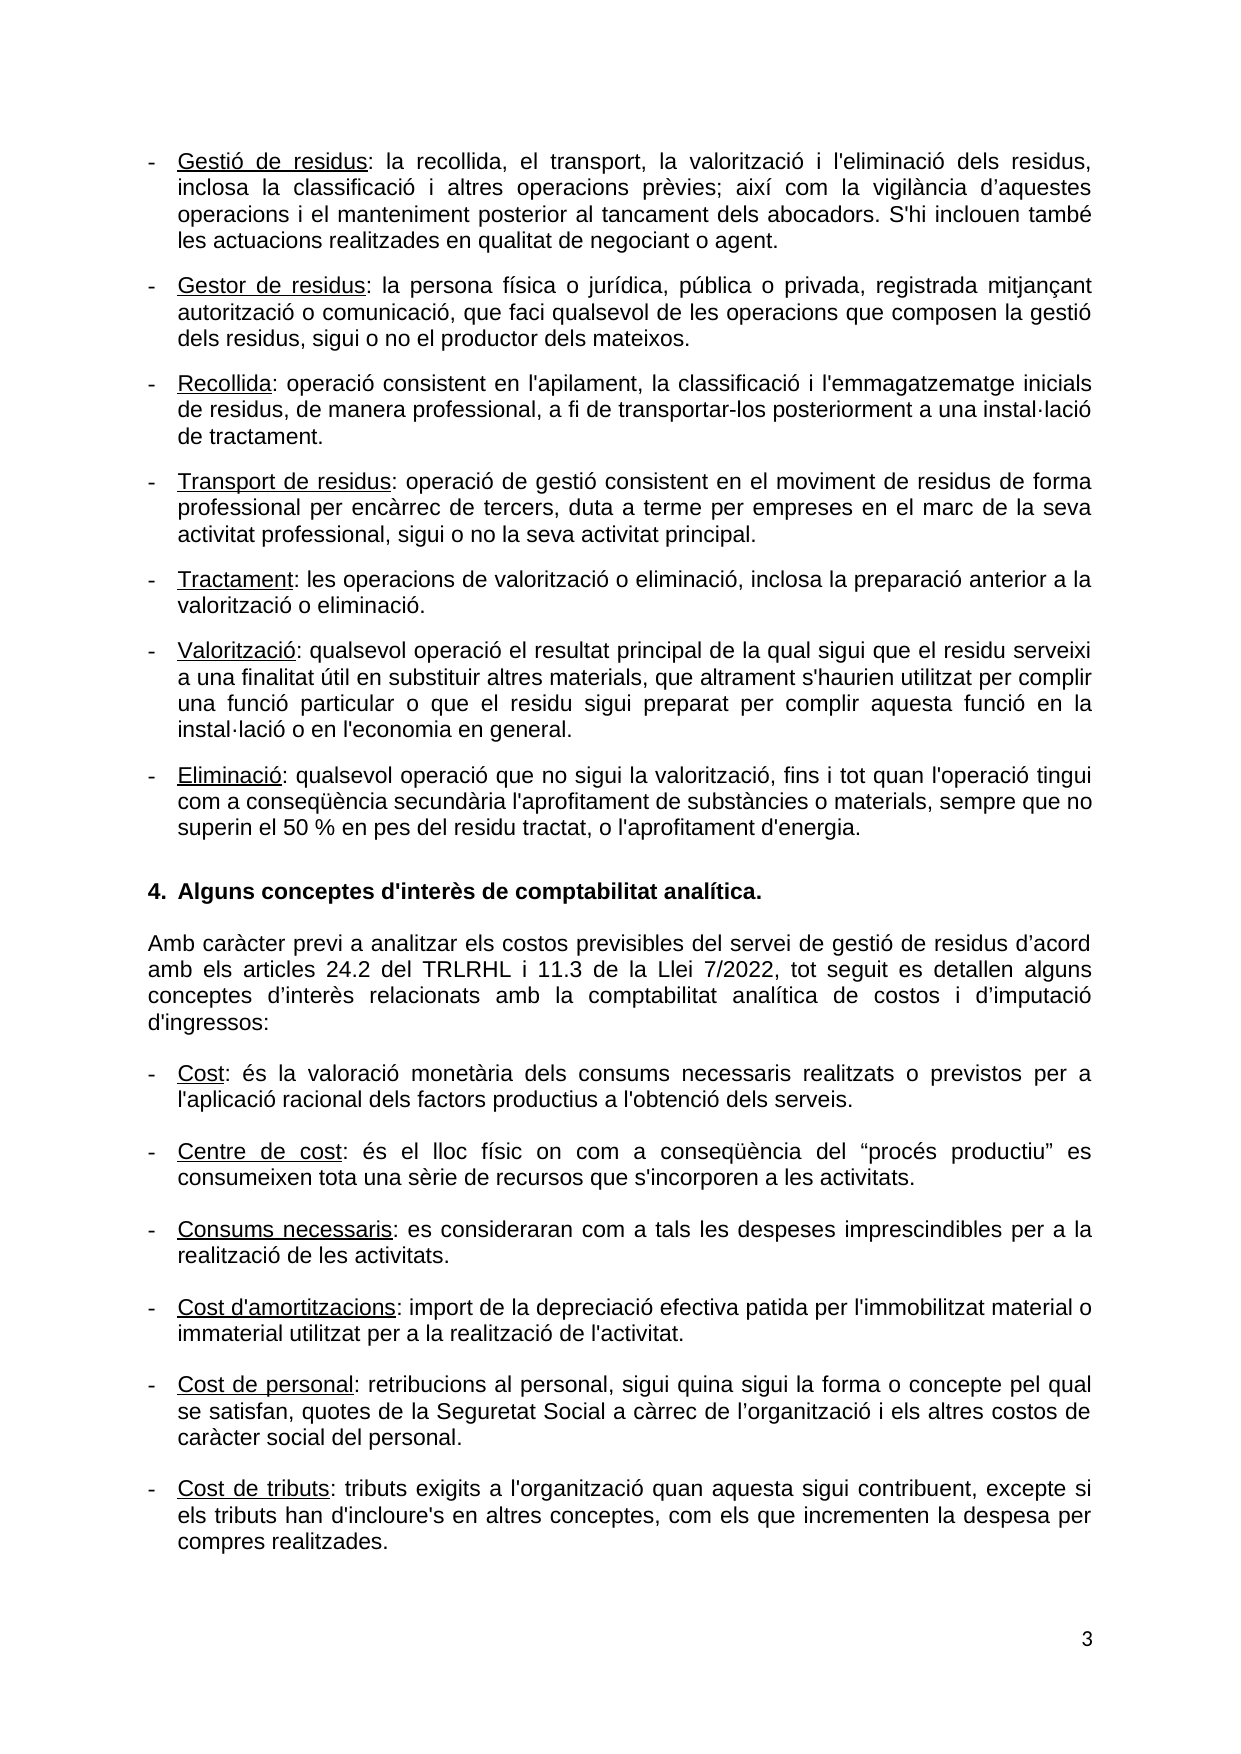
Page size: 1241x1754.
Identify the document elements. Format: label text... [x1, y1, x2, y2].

list Consums necessaris: es consideraran com a tals les despeses imprescindibles per a la realització de les activitats. [148, 1216, 1092, 1268]
list Tractament: les operacions de valorització o eliminació, inclosa la preparació anterior a la valorització o eliminació. [148, 566, 1092, 618]
list Cost de personal: retribucions al personal, sigui quina sigui la forma o concepte pel qual se satisfan, quotes de la Seguretat Social a càrrec de l’organització i els altres costos de caràcter social del personal. [148, 1371, 1092, 1450]
list Valorització: qualsevol operació el resultat principal de la qual sigui que el residu serveixi a una finalitat útil en substituir altres materials, que altrament s'haurien utilitzat per complir una funció particular o que el residu sigui preparat per complir aquesta funció en la instal·lació o en l'economia en general. [148, 637, 1092, 743]
list Cost de tributs: tributs exigits a l'organització quan aquesta sigui contribuent, excepte si els tributs han d'incloure's en altres conceptes, com els que incrementen la despesa per compres realitzades. [148, 1475, 1092, 1554]
list Centre de cost: és el lloc físic on com a conseqüència del “procés productiu” es consumeixen tota una sèrie de recursos que s'incorporen a les activitats. [148, 1138, 1092, 1191]
list Cost d'amortitzacions: import de la depreciació efectiva patida per l'immobilitzat material o immaterial utilitzat per a la realització de l'activitat. [148, 1293, 1092, 1346]
list Recollida: operació consistent en l'apilament, la classificació i l'emmagatzematge inicials de residus, de manera professional, a fi de transportar-los posteriorment a una instal·lació de tractament. [148, 370, 1092, 449]
list Gestió de residus: la recollida, el transport, la valorització i l'eliminació dels residus, inclosa la classificació i altres operacions prèvies; així com la vigilància d’aquestes operacions i el manteniment posterior al tancament dels abocadors. S'hi inclouen també les actuacions realitzades en qualitat de negociant o agent. [148, 148, 1092, 253]
text Amb caràcter previ a analitzar els costos previsibles del servei de gestió de residus d’acord amb els articles 24.2 del TRLRHL i 11.3 de la Llei 7/2022, tot seguit es detallen alguns conceptes d’interès relacionats amb la comptabilitat analítica de costos i d’imputació d'ingressos: [148, 929, 1092, 1035]
list Eliminació: qualsevol operació que no sigui la valorització, fins i tot quan l'operació tingui com a conseqüència secundària l'aprofitament de substàncies o materials, sempre que no superin el 50 % en pes del residu tractat, o l'aprofitament d'energia. [148, 762, 1092, 841]
list Transport de residus: operació de gestió consistent en el moviment de residus de forma professional per encàrrec de tercers, duta a terme per empreses en el marc de la seva activitat professional, sigui o no la seva activitat principal. [148, 468, 1092, 547]
list Gestor de residus: la persona física o jurídica, pública o privada, registrada mitjançant autorització o comunicació, que faci qualsevol de les operacions que composen la gestió dels residus, sigui o no el productor dels mateixos. [148, 272, 1092, 351]
list Cost: és la valoració monetària dels consums necessaris realitzats o previstos per a l'aplicació racional dels factors productius a l'obtenció dels serveis. [148, 1060, 1092, 1113]
list Alguns conceptes d'interès de comptabilitat analítica. [148, 878, 1092, 904]
